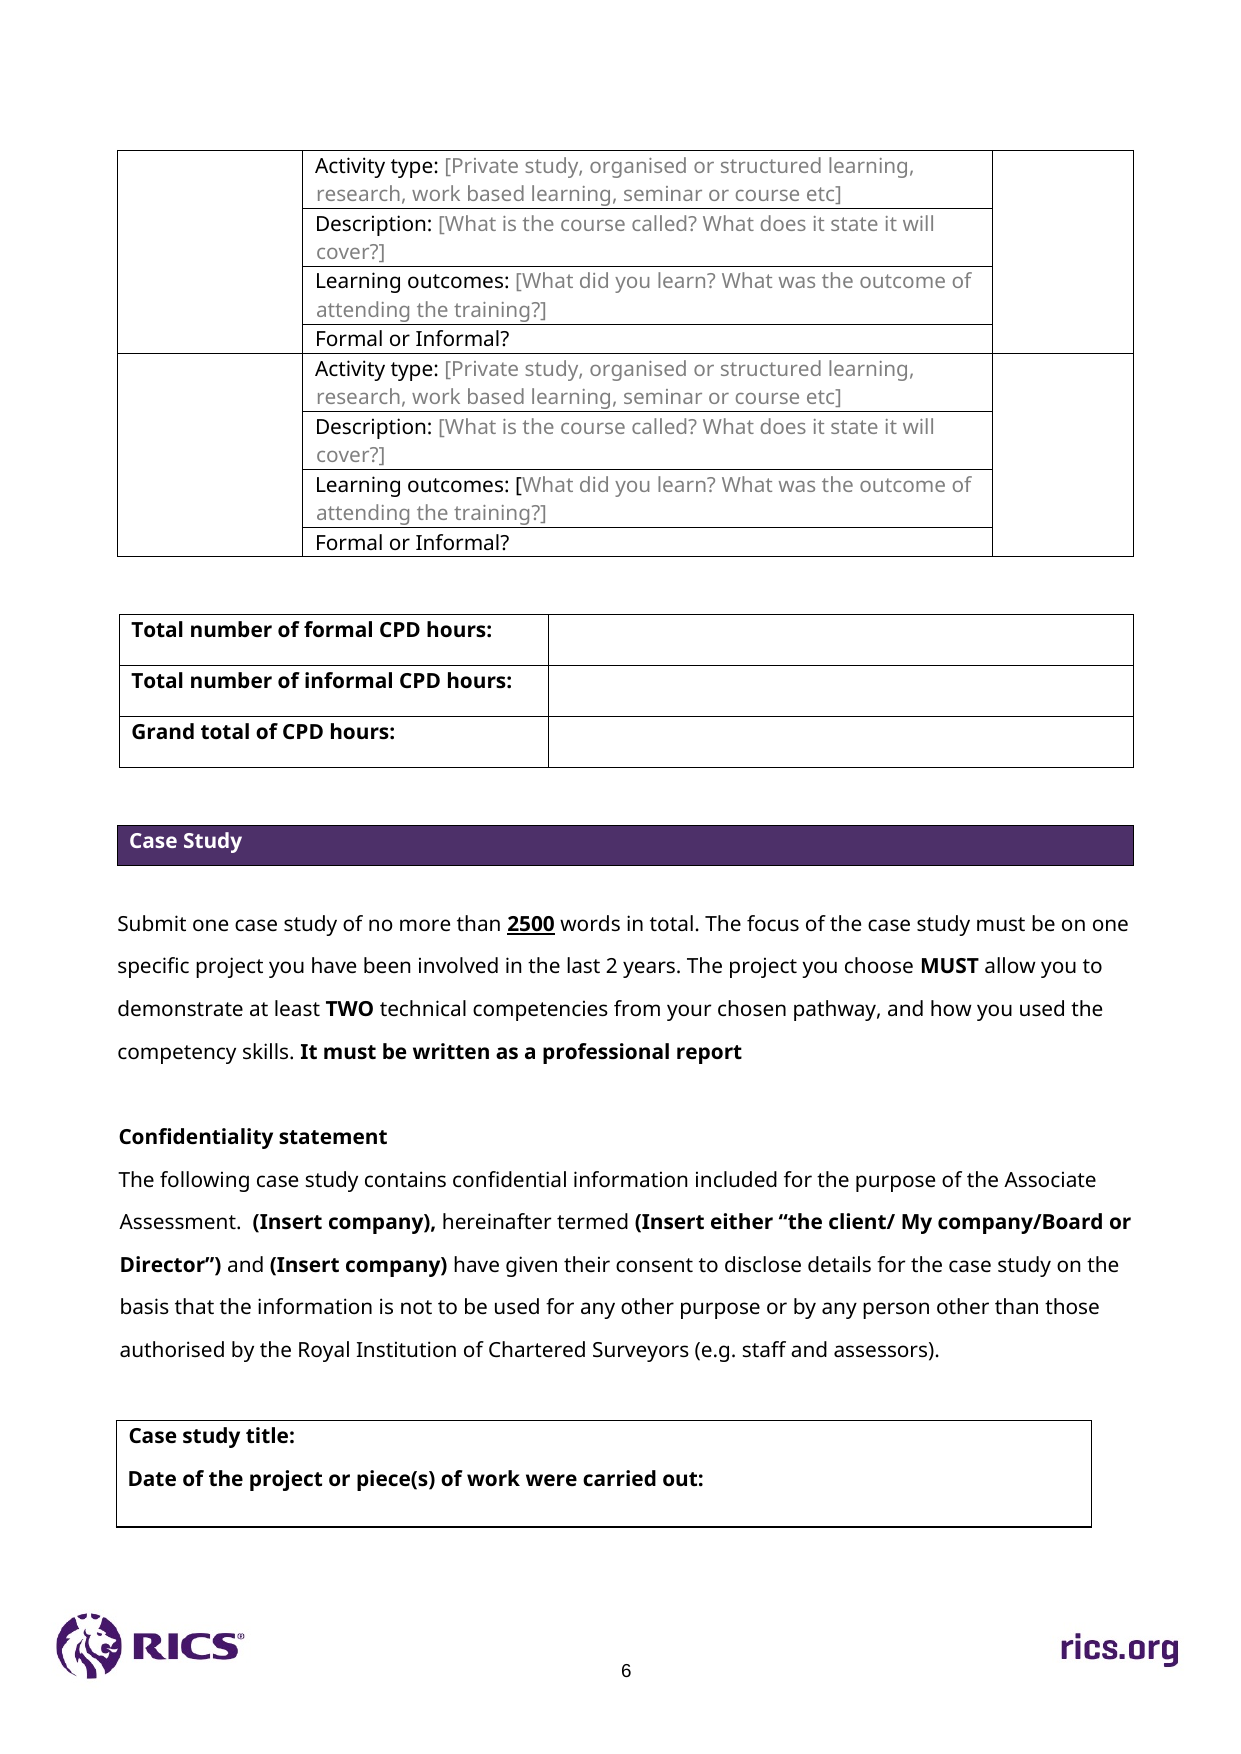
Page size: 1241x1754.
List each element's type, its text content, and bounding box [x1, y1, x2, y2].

text Submit one case study of no more than 2500 words in total. The focus of the case study must be on one specific project you have been involved in the last 2 years. The project you choose MUST allow you to demonstrate at least TWO technical competencies from your chosen pathway, and how you used the competency skills. It must be written as a professional report [117, 909, 1134, 1065]
table_cell [549, 666, 1133, 716]
table_cell [549, 717, 1133, 767]
table_cell Activity type: [Private study, organised or structured learning, research, work based learning, seminar or course etc] [303, 151, 992, 208]
text Confidentiality statement [118, 1122, 1134, 1151]
table_header Case Study [118, 826, 1133, 865]
table_cell Total number of informal CPD hours: [120, 666, 548, 716]
picture [0, 1582, 1239, 1730]
table_cell Description: [What is the course called? What does it state it will cover?] [303, 209, 992, 266]
table_header Case study title: Date of the project or piece(s) of work were carried out: [117, 1421, 1091, 1526]
table_cell Formal or Informal? [303, 325, 992, 353]
table_cell [993, 354, 1133, 556]
table_cell [118, 151, 302, 353]
table_cell Description: [What is the course called? What does it state it will cover?] [303, 412, 992, 469]
table_cell Learning outcomes: [What did you learn? What was the outcome of attending the training?] [303, 470, 992, 527]
table_cell Activity type: [Private study, organised or structured learning, research, work based learning, seminar or course etc] [303, 354, 992, 411]
table_header Total number of formal CPD hours: [120, 615, 548, 665]
table_cell Formal or Informal? [303, 528, 992, 556]
table_cell Grand total of CPD hours: [120, 717, 548, 767]
table_cell Learning outcomes: [What did you learn? What was the outcome of attending the training?] [303, 267, 992, 323]
table_header [549, 615, 1133, 665]
table_cell [993, 151, 1133, 353]
table_cell [118, 354, 302, 556]
text The following case study contains confidential information included for the purpose of the Associate Assessment. (Insert company), hereinafter termed (Insert either “the client/ My company/Board or Director”) and (Insert company) have given their consent to disclose details for the case study on the basis that the information is not to be used for any other purpose or by any person other than those authorised by the Royal Institution of Chartered Surveyors (e.g. staff and assessors). [118, 1165, 1134, 1363]
